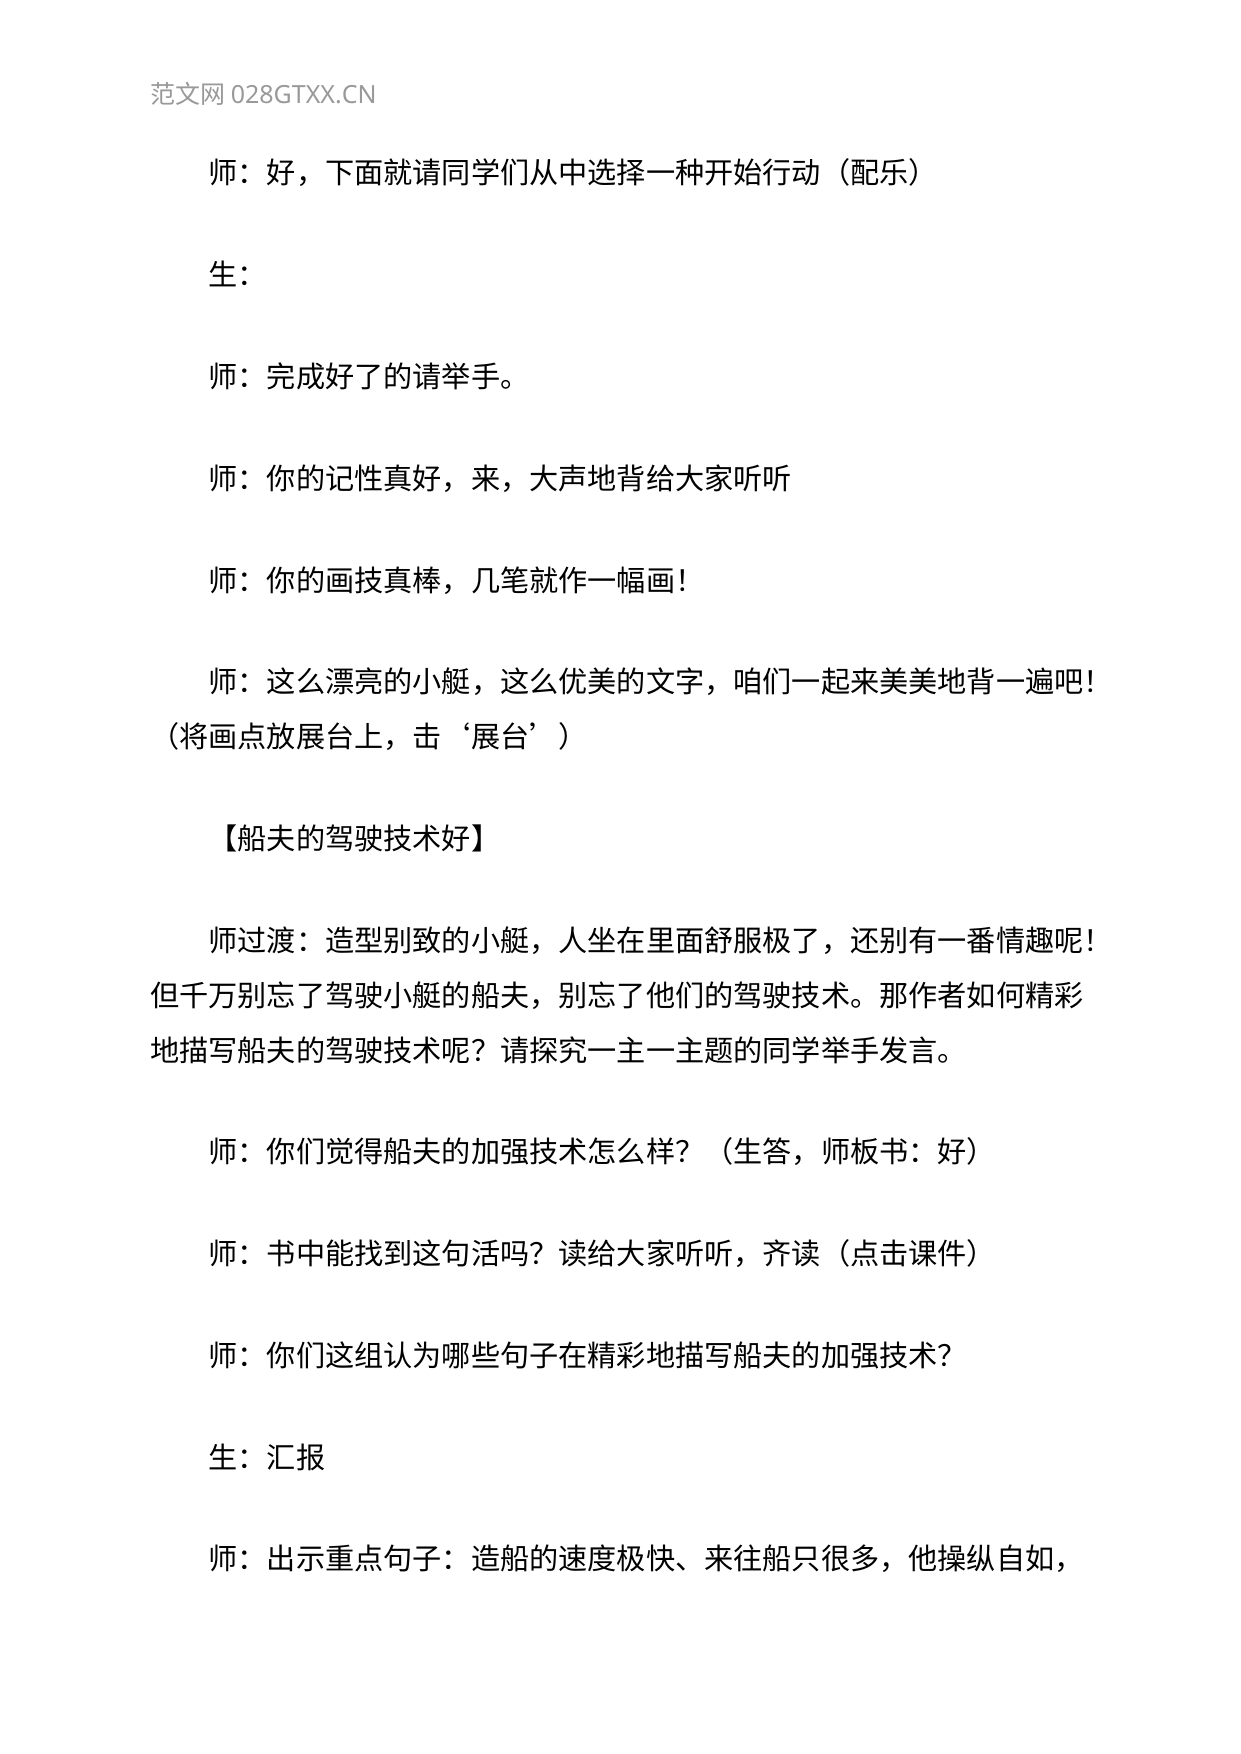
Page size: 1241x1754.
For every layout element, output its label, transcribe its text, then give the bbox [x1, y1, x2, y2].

text 师：这么漂亮的小艇，这么优美的文字，咱们一起来美美地背一遍吧！（将画点放展台上，击‘展台’） [150, 659, 1090, 756]
text 师：你们觉得船夫的加强技术怎么样？（生答，师板书：好） [150, 1129, 1090, 1171]
text 师：书中能找到这句活吗？读给大家听听，齐读（点击课件） [150, 1231, 1090, 1273]
text 师：你的记性真好，来，大声地背给大家听听 [150, 455, 1090, 498]
text 师：你们这组认为哪些句子在精彩地描写船夫的加强技术？ [150, 1332, 1090, 1375]
text 师：好，下面就请同学们从中选择一种开始行动（配乐） [150, 150, 1090, 192]
text 生：汇报 [150, 1434, 1090, 1476]
text 师：完成好了的请举手。 [150, 353, 1090, 396]
text 【船夫的驾驶技术好】 [150, 816, 1090, 858]
text 师：你的画技真棒，几笔就作一幅画！ [150, 557, 1090, 599]
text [150, 1536, 1090, 1578]
text 师过渡：造型别致的小艇，人坐在里面舒服极了，还别有一番情趣呢！但千万别忘了驾驶小艇的船夫，别忘了他们的驾驶技术。那作者如何精彩地描写船夫的驾驶技术呢？请探究一主一主题的同学举手发言。 [150, 917, 1090, 1069]
text 生： [150, 252, 1090, 294]
